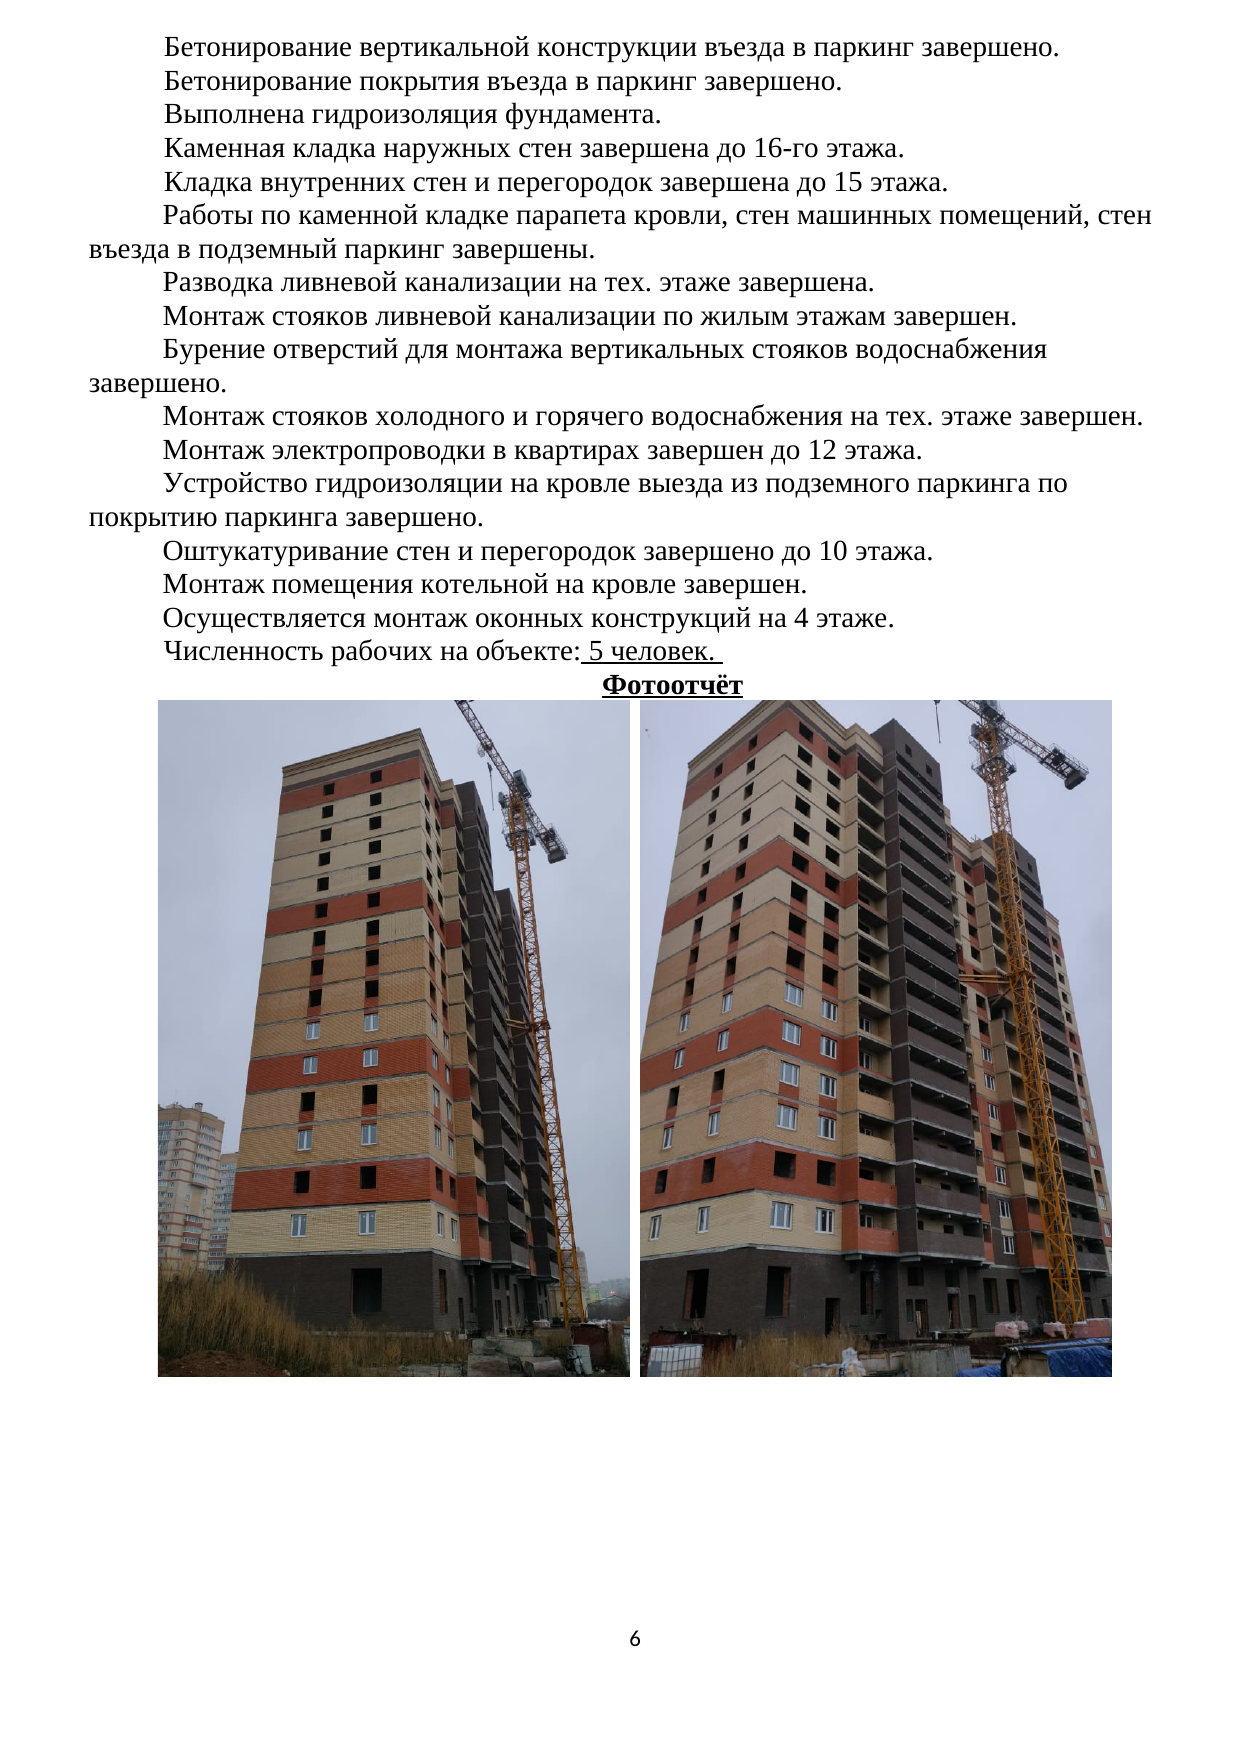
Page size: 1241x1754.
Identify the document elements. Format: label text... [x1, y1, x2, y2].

text Фотоотчёт [89, 667, 1181, 700]
text Разводка ливневой канализации на тех. этаже завершена. [89, 264, 1181, 298]
text Монтаж стояков ливневой канализации по жилым этажам завершен. [89, 298, 1181, 331]
text Численность рабочих на объекте: 5 человек. [89, 633, 1181, 667]
text Устройство гидроизоляции на кровле выезда из подземного паркинга по покрытию паркинга завершено. [89, 466, 1181, 533]
text Каменная кладка наружных стен завершена до 16-го этажа. [89, 130, 1181, 164]
picture [640, 700, 1112, 1377]
text Выполнена гидроизоляция фундамента. [89, 97, 1181, 130]
text Оштукатуривание стен и перегородок завершено до 10 этажа. [89, 533, 1181, 566]
text Кладка внутренних стен и перегородок завершена до 15 этажа. [89, 164, 1181, 197]
text Монтаж стояков холодного и горячего водоснабжения на тех. этаже завершен. [89, 398, 1181, 432]
picture [157, 700, 630, 1377]
text Работы по каменной кладке парапета кровли, стен машинных помещений, стен въезда в подземный паркинг завершены. [89, 197, 1181, 264]
text Бетонирование покрытия въезда в паркинг завершено. [89, 63, 1181, 97]
text Осуществляется монтаж оконных конструкций на 4 этаже. [89, 600, 1181, 633]
text Монтаж помещения котельной на кровле завершен. [89, 566, 1181, 600]
text Бурение отверстий для монтажа вертикальных стояков водоснабжения завершено. [89, 331, 1181, 398]
text Монтаж электропроводки в квартирах завершен до 12 этажа. [89, 432, 1181, 466]
text Бетонирование вертикальной конструкции въезда в паркинг завершено. [89, 29, 1181, 63]
